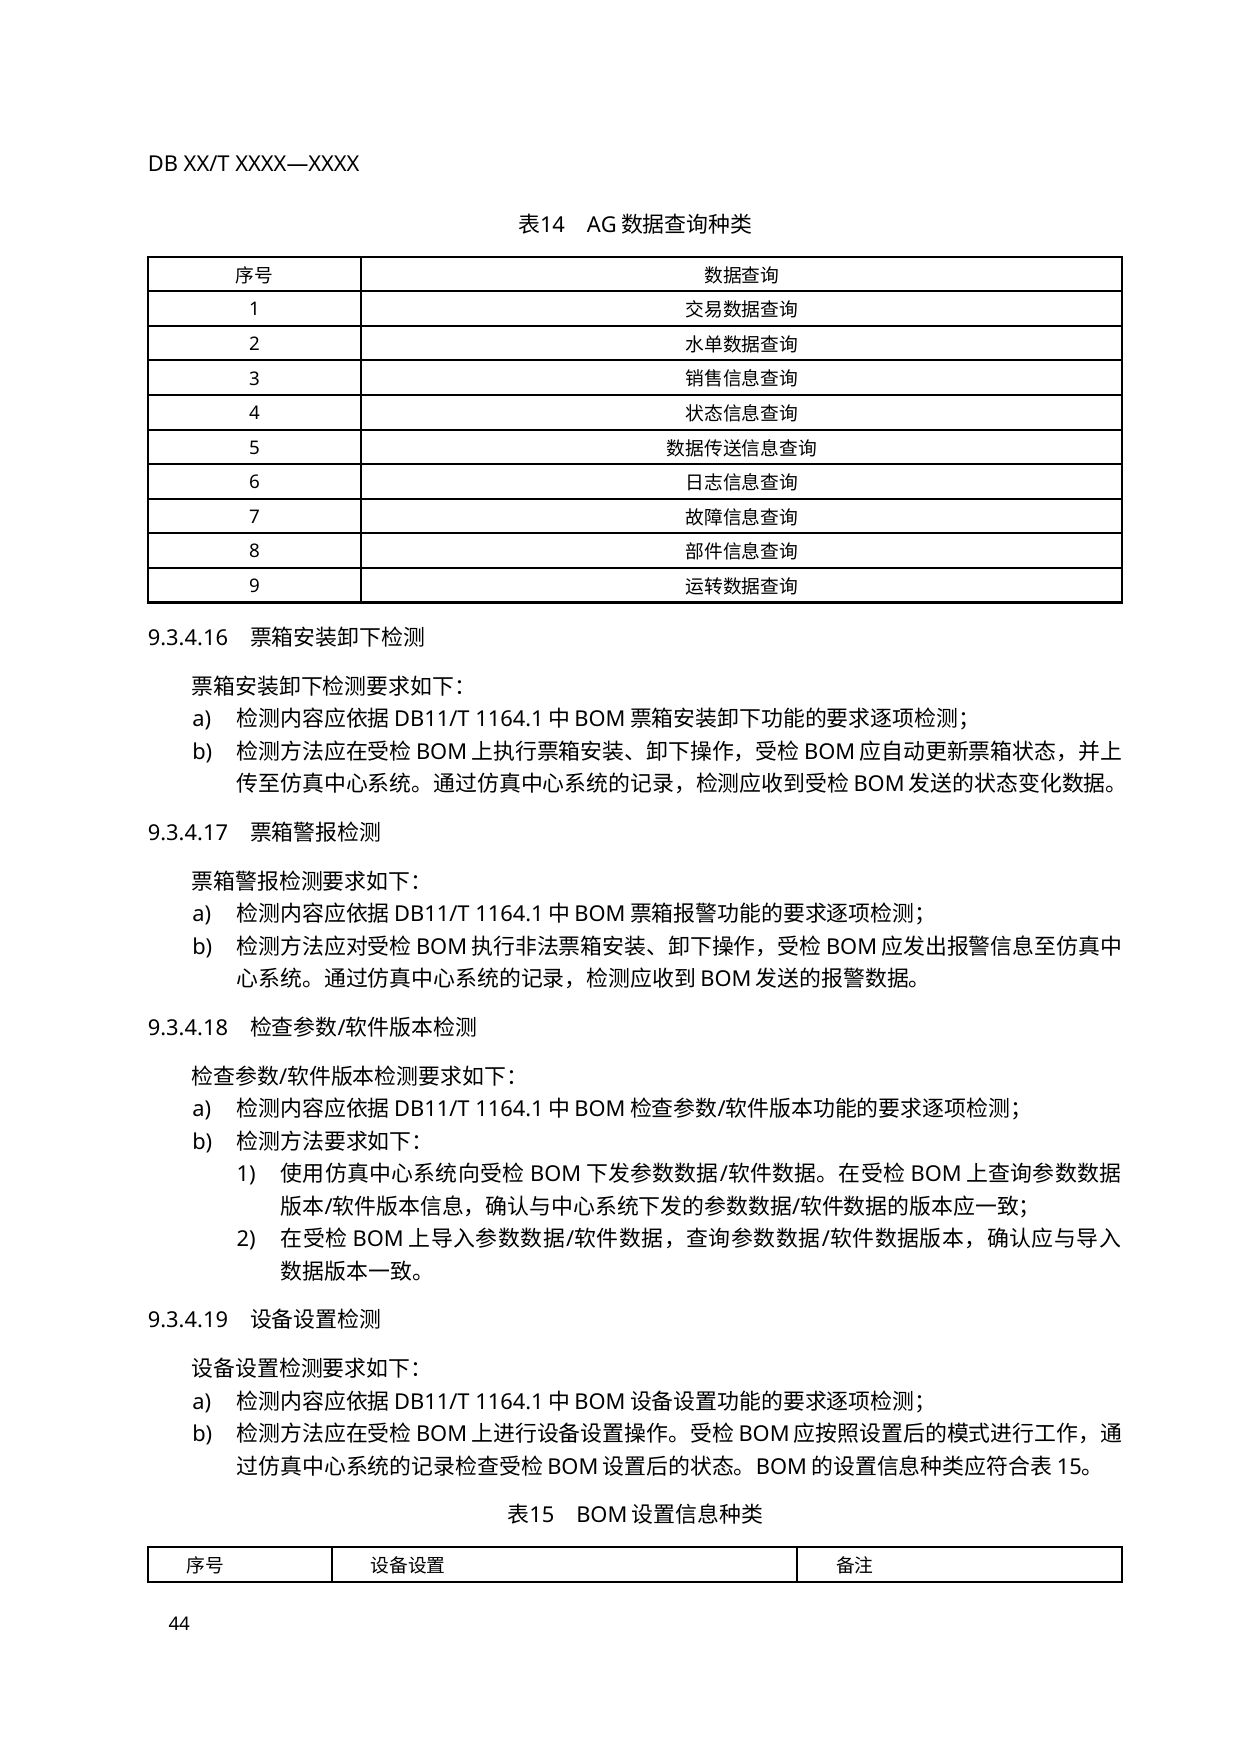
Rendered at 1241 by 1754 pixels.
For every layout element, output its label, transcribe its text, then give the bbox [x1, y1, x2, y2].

list 检测内容应依据DB11/T 1164.1中BOM设备设置功能的要求逐项检测； [192, 1383, 1122, 1416]
text 检测方法要求如下： [192, 1123, 1122, 1156]
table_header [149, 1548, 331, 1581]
text 票箱安装卸下检测 [148, 620, 1122, 652]
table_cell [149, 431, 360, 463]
text 票箱警报检测 [148, 815, 1122, 847]
text 检测方法应在受检BOM上执行票箱安装、卸下操作，受检BOM应自动更新票箱状态，并上传至仿真中心系统。通过仿真中心系统的记录，检测应收到受检BOM发送的状态变化数据。 [192, 733, 1122, 798]
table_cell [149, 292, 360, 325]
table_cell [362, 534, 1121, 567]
text AG数据查询种类 [148, 207, 1122, 239]
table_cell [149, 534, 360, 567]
list 使用仿真中心系统向受检BOM下发参数数据/软件数据。在受检BOM上查询参数数据版本/软件版本信息，确认与中心系统下发的参数数据/软件数据的版本应一致； [236, 1156, 1122, 1221]
text 设备设置检测要求如下： [148, 1351, 1122, 1383]
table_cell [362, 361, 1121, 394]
text 检查参数/软件版本检测 [148, 1010, 1122, 1042]
text 在受检BOM上导入参数数据/软件数据，查询参数数据/软件数据版本，确认应与导入数据版本一致。 [236, 1221, 1122, 1286]
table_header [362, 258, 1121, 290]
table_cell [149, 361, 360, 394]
list 检测内容应依据DB11/T 1164.1中BOM票箱报警功能的要求逐项检测； [192, 896, 1122, 928]
text 检查参数/软件版本检测要求如下： [148, 1058, 1122, 1091]
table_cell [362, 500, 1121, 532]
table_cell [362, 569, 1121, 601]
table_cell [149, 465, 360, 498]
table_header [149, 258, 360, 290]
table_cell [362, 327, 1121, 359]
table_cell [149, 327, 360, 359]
text 票箱警报检测要求如下： [148, 863, 1122, 896]
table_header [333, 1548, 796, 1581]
text 设备设置检测 [148, 1302, 1122, 1335]
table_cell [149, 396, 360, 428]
list 检测内容应依据DB11/T 1164.1中BOM票箱安装卸下功能的要求逐项检测； [192, 701, 1122, 733]
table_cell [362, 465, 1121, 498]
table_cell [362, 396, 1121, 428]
text 票箱安装卸下检测要求如下： [148, 668, 1122, 701]
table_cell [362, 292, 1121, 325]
text 检测方法应在受检BOM上进行设备设置操作。受检BOM应按照设置后的模式进行工作，通过仿真中心系统的记录检查受检BOM设置后的状态。BOM的设置信息种类应符合表 15。 [192, 1416, 1122, 1481]
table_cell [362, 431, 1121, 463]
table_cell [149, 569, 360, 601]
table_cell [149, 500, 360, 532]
text 检测方法应对受检BOM执行非法票箱安装、卸下操作，受检BOM应发出报警信息至仿真中心系统。通过仿真中心系统的记录，检测应收到BOM发送的报警数据。 [192, 928, 1122, 993]
text BOM设置信息种类 [148, 1497, 1122, 1530]
list 检测内容应依据DB11/T 1164.1中BOM检查参数/软件版本功能的要求逐项检测； [192, 1091, 1122, 1123]
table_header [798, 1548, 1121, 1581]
